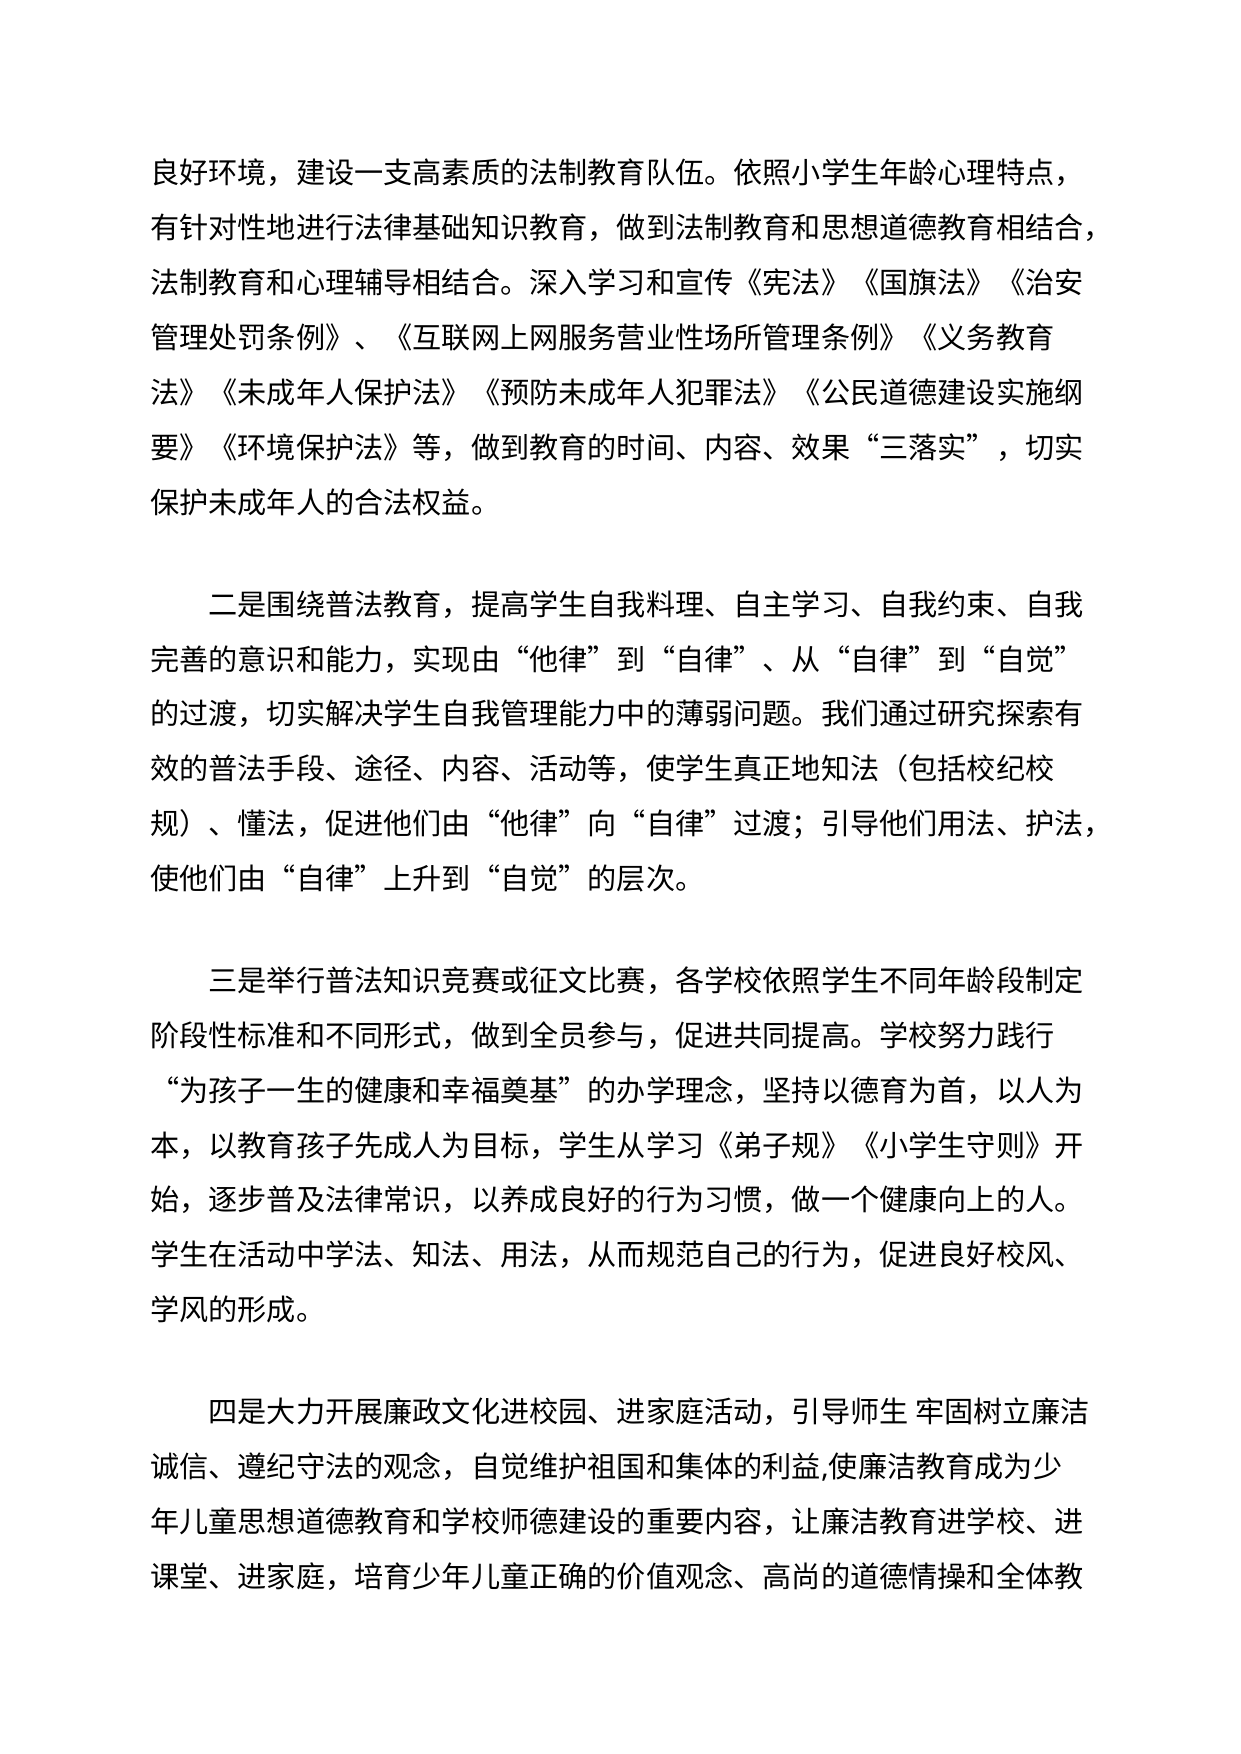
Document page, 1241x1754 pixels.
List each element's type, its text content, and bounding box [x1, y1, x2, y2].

text 二是围绕普法教育，提高学生自我料理、自主学习、自我约束、自我完善的意识和能力，实现由“他律”到“自律”、从“自律”到“自觉”的过渡，切实解决学生自我管理能力中的薄弱问题。我们通过研究探索有效的普法手段、途径、内容、活动等，使学生真正地知法（包括校纪校规）、懂法，促进他们由“他律”向“自律”过渡；引导他们用法、护法，使他们由“自律”上升到“自觉”的层次。 [150, 581, 1090, 898]
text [150, 150, 1090, 522]
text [150, 1388, 1090, 1596]
text 三是举行普法知识竞赛或征文比赛，各学校依照学生不同年龄段制定阶段性标准和不同形式，做到全员参与，促进共同提高。学校努力践行“为孩子一生的健康和幸福奠基”的办学理念，坚持以德育为首，以人为本，以教育孩子先成人为目标，学生从学习《弟子规》《小学生守则》开始，逐步普及法律常识，以养成良好的行为习惯，做一个健康向上的人。学生在活动中学法、知法、用法，从而规范自己的行为，促进良好校风、学风的形成。 [150, 957, 1090, 1329]
